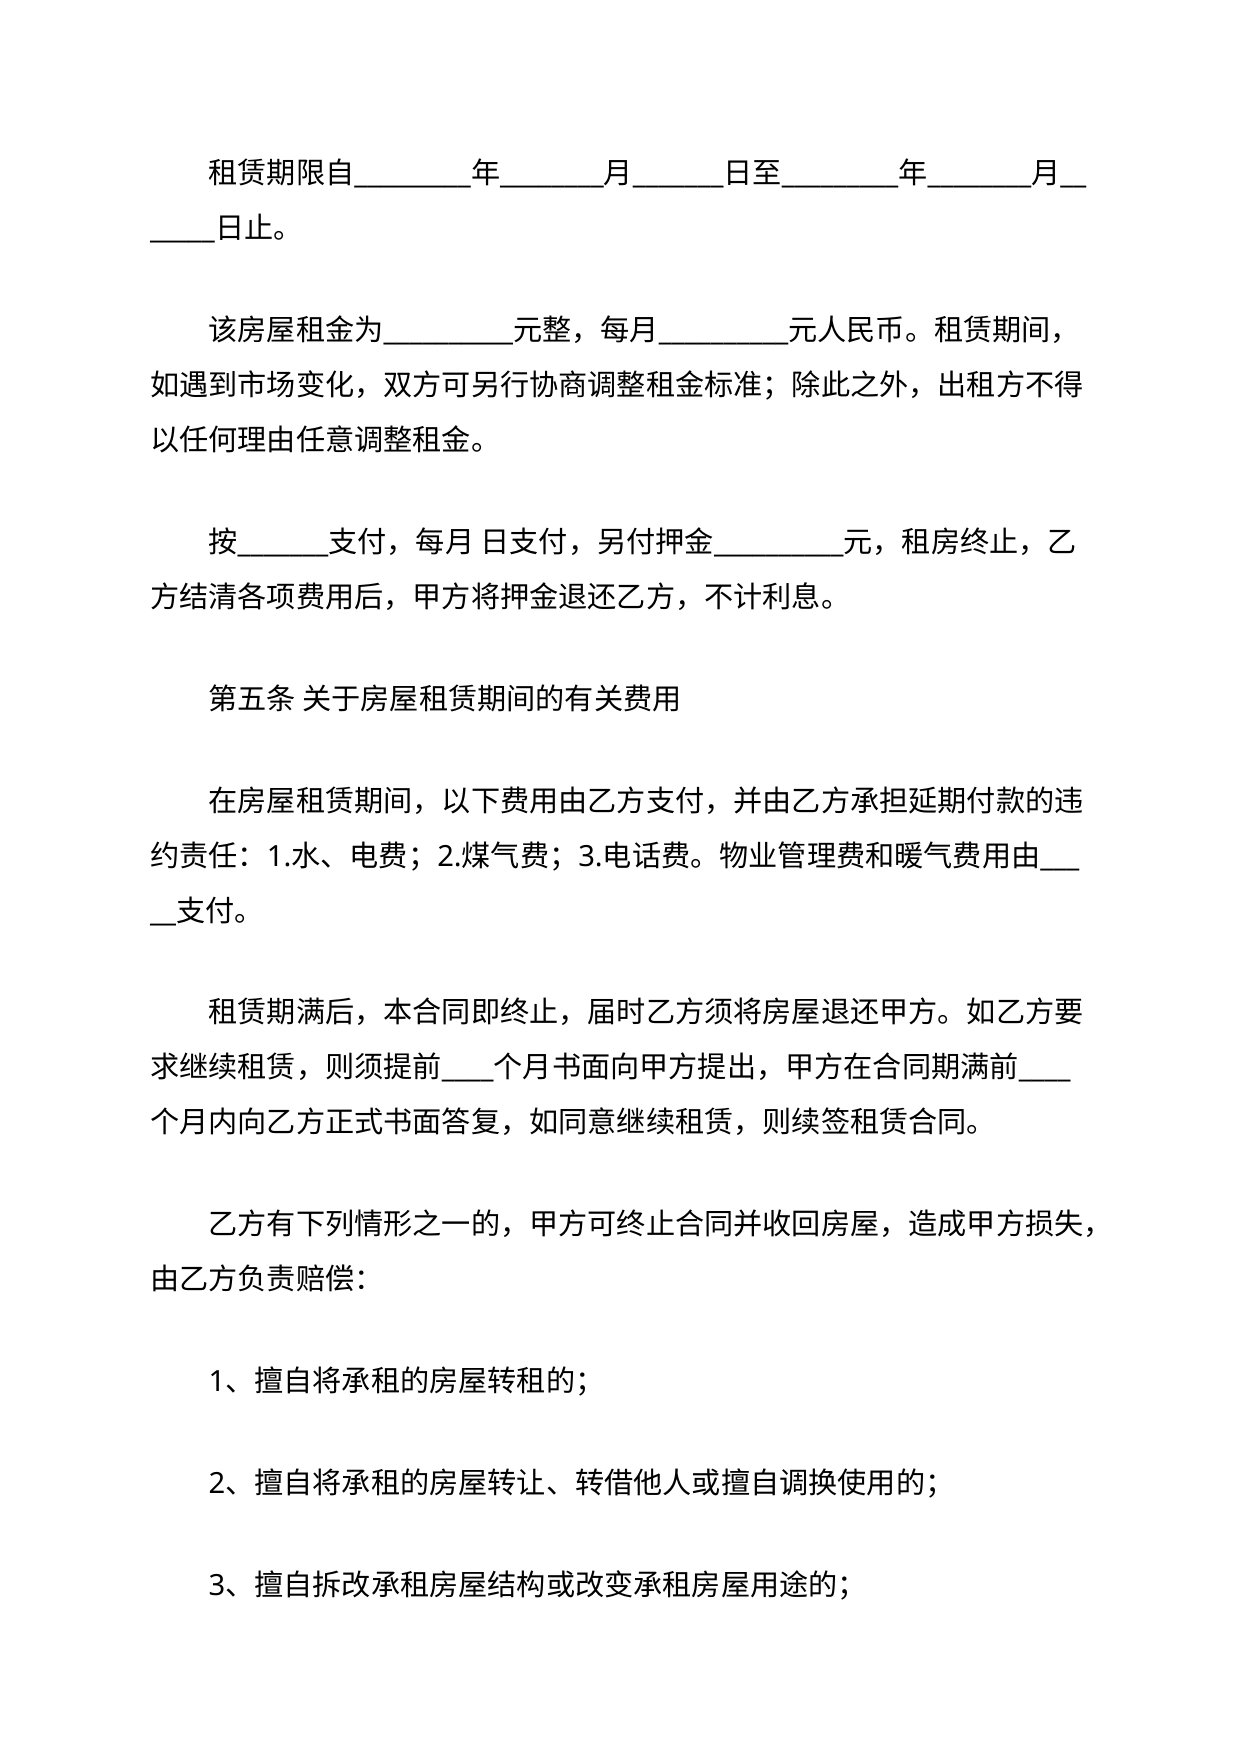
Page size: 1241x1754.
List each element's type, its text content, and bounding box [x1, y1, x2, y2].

text 在房屋租赁期间，以下费用由乙方支付，并由乙方承担延期付款的违约责任：1.水、电费；2.煤气费；3.电话费。物业管理费和暖气费用由_____支付。 [150, 777, 1090, 929]
text 按_______支付，每月 日支付，另付押金__________元，租房终止，乙方结清各项费用后，甲方将押金退还乙方，不计利息。 [150, 519, 1090, 616]
text 1、擅自将承租的房屋转租的； [150, 1357, 1090, 1400]
text 该房屋租金为__________元整，每月__________元人民币。租赁期间，如遇到市场变化，双方可另行协商调整租金标准；除此之外，出租方不得以任何理由任意调整租金。 [150, 307, 1090, 459]
text 3、擅自拆改承租房屋结构或改变承租房屋用途的； [150, 1561, 1090, 1604]
text 乙方有下列情形之一的，甲方可终止合同并收回房屋，造成甲方损失，由乙方负责赔偿： [150, 1201, 1090, 1298]
text 租赁期满后，本合同即终止，届时乙方须将房屋退还甲方。如乙方要求继续租赁，则须提前____个月书面向甲方提出，甲方在合同期满前____个月内向乙方正式书面答复，如同意继续租赁，则续签租赁合同。 [150, 989, 1090, 1141]
text 租赁期限自_________年________月_______日至_________年________月_______日止。 [150, 150, 1090, 247]
text 2、擅自将承租的房屋转让、转借他人或擅自调换使用的； [150, 1459, 1090, 1502]
text 第五条 关于房屋租赁期间的有关费用 [150, 675, 1090, 718]
